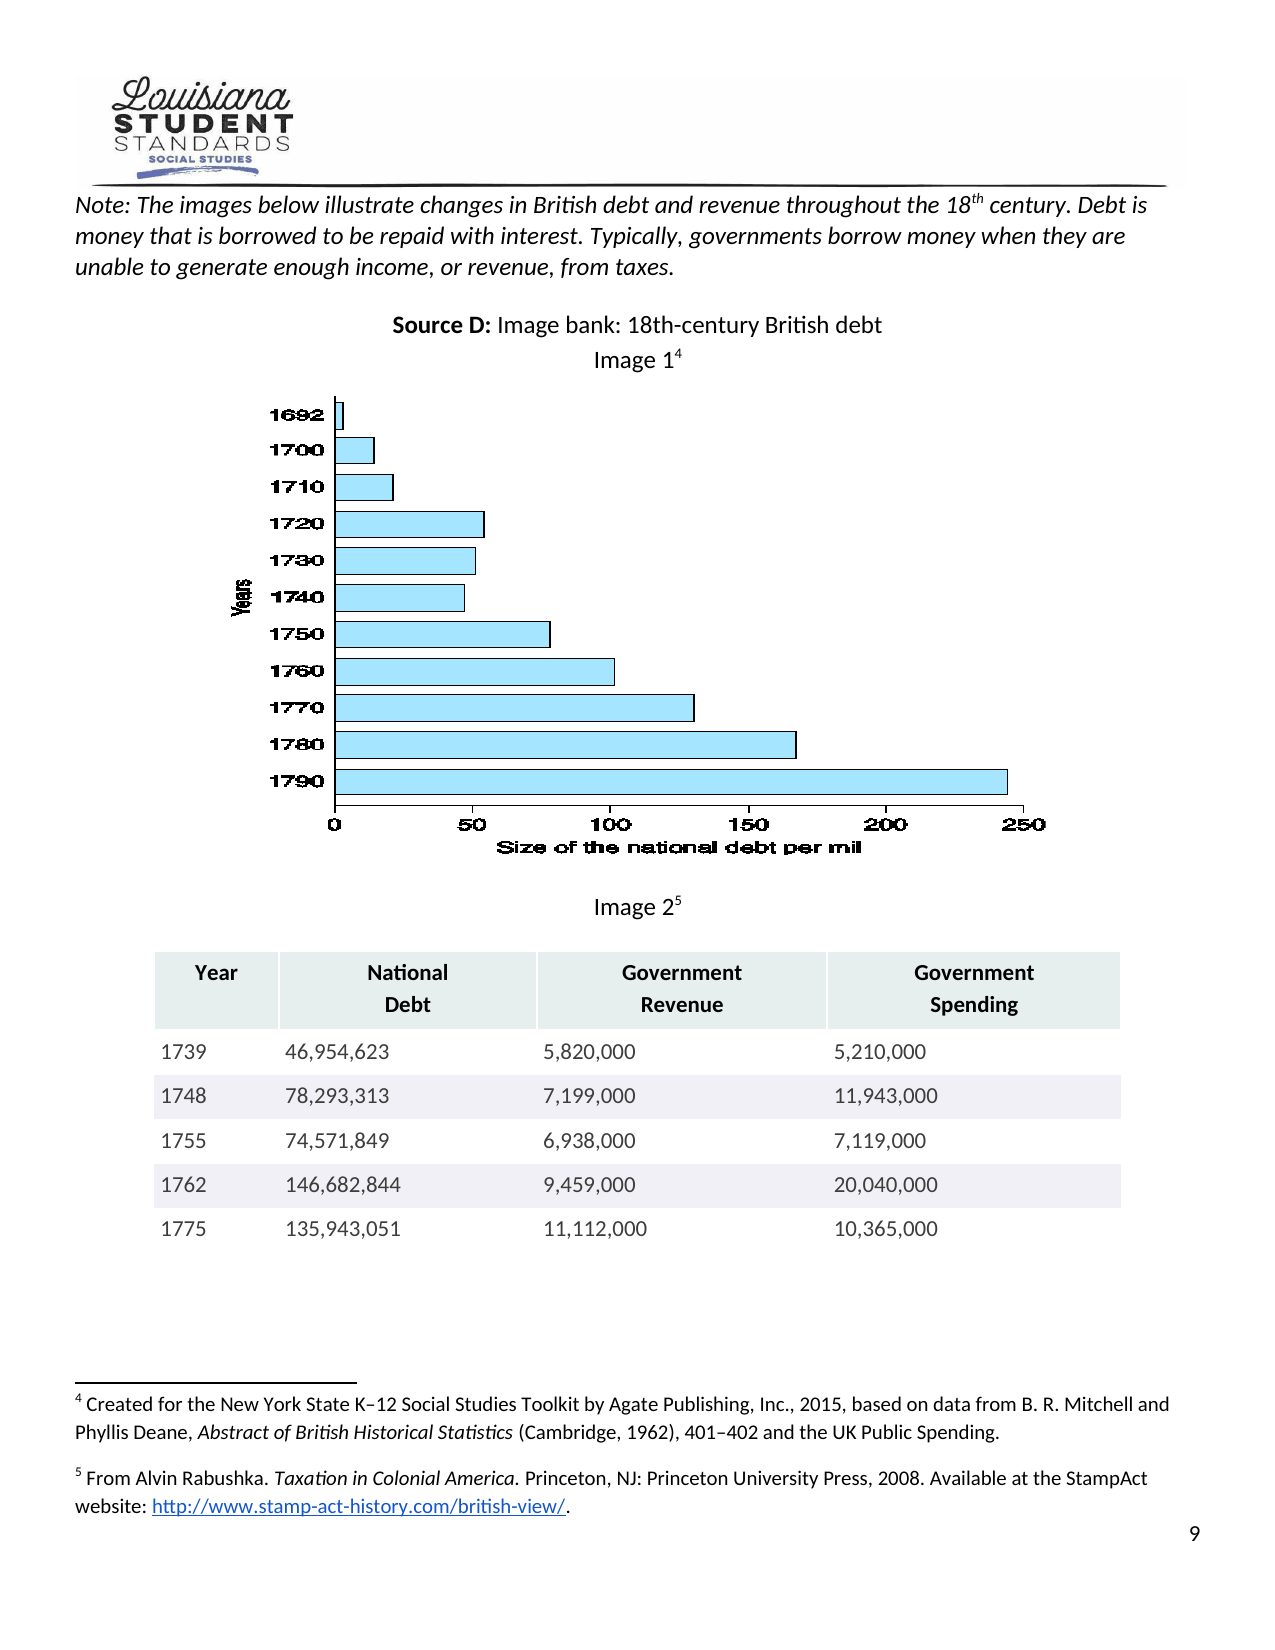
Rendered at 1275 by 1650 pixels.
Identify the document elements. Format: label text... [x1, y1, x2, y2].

table_header Year [155, 952, 278, 1029]
table_cell 11,943,000 [827, 1075, 1121, 1119]
table_cell 146,682,844 [279, 1164, 537, 1208]
table_cell 135,943,051 [279, 1208, 537, 1253]
table_cell 5,820,000 [537, 1031, 827, 1075]
text Source D: Image bank: 18th-century British debt [75, 309, 1200, 340]
table_cell 1775 [154, 1208, 279, 1253]
table_cell 11,112,000 [537, 1208, 827, 1253]
table_cell 10,365,000 [827, 1208, 1121, 1253]
table_cell 7,199,000 [537, 1075, 827, 1119]
table_cell 1748 [154, 1075, 279, 1119]
table_cell 5,210,000 [827, 1031, 1121, 1075]
table_cell 9,459,000 [537, 1164, 827, 1208]
table_cell 1739 [154, 1031, 279, 1075]
table_cell 6,938,000 [537, 1120, 827, 1164]
table_header Government Revenue [538, 952, 826, 1029]
table_cell 46,954,623 [279, 1031, 537, 1075]
table_cell 1762 [154, 1164, 279, 1208]
table_cell 7,119,000 [827, 1120, 1121, 1164]
text Image 1 [75, 344, 1200, 375]
table_header National Debt [280, 952, 536, 1029]
table_cell 20,040,000 [827, 1164, 1121, 1208]
text Note: The images below illustrate changes in British debt and revenue throughout the 18th century. Debt is money that is borrowed to be repaid with interest. Typically, governments borrow money when they are unable to generate enough income, or revenue, from taxes. [75, 190, 1200, 281]
table_cell 74,571,849 [279, 1120, 537, 1164]
table_cell 1755 [154, 1120, 279, 1164]
picture [228, 393, 1046, 855]
text Image 2 [75, 892, 1200, 922]
table_cell 78,293,313 [279, 1075, 537, 1119]
picture [75, 75, 1186, 190]
table_header Government Spending [828, 952, 1120, 1029]
